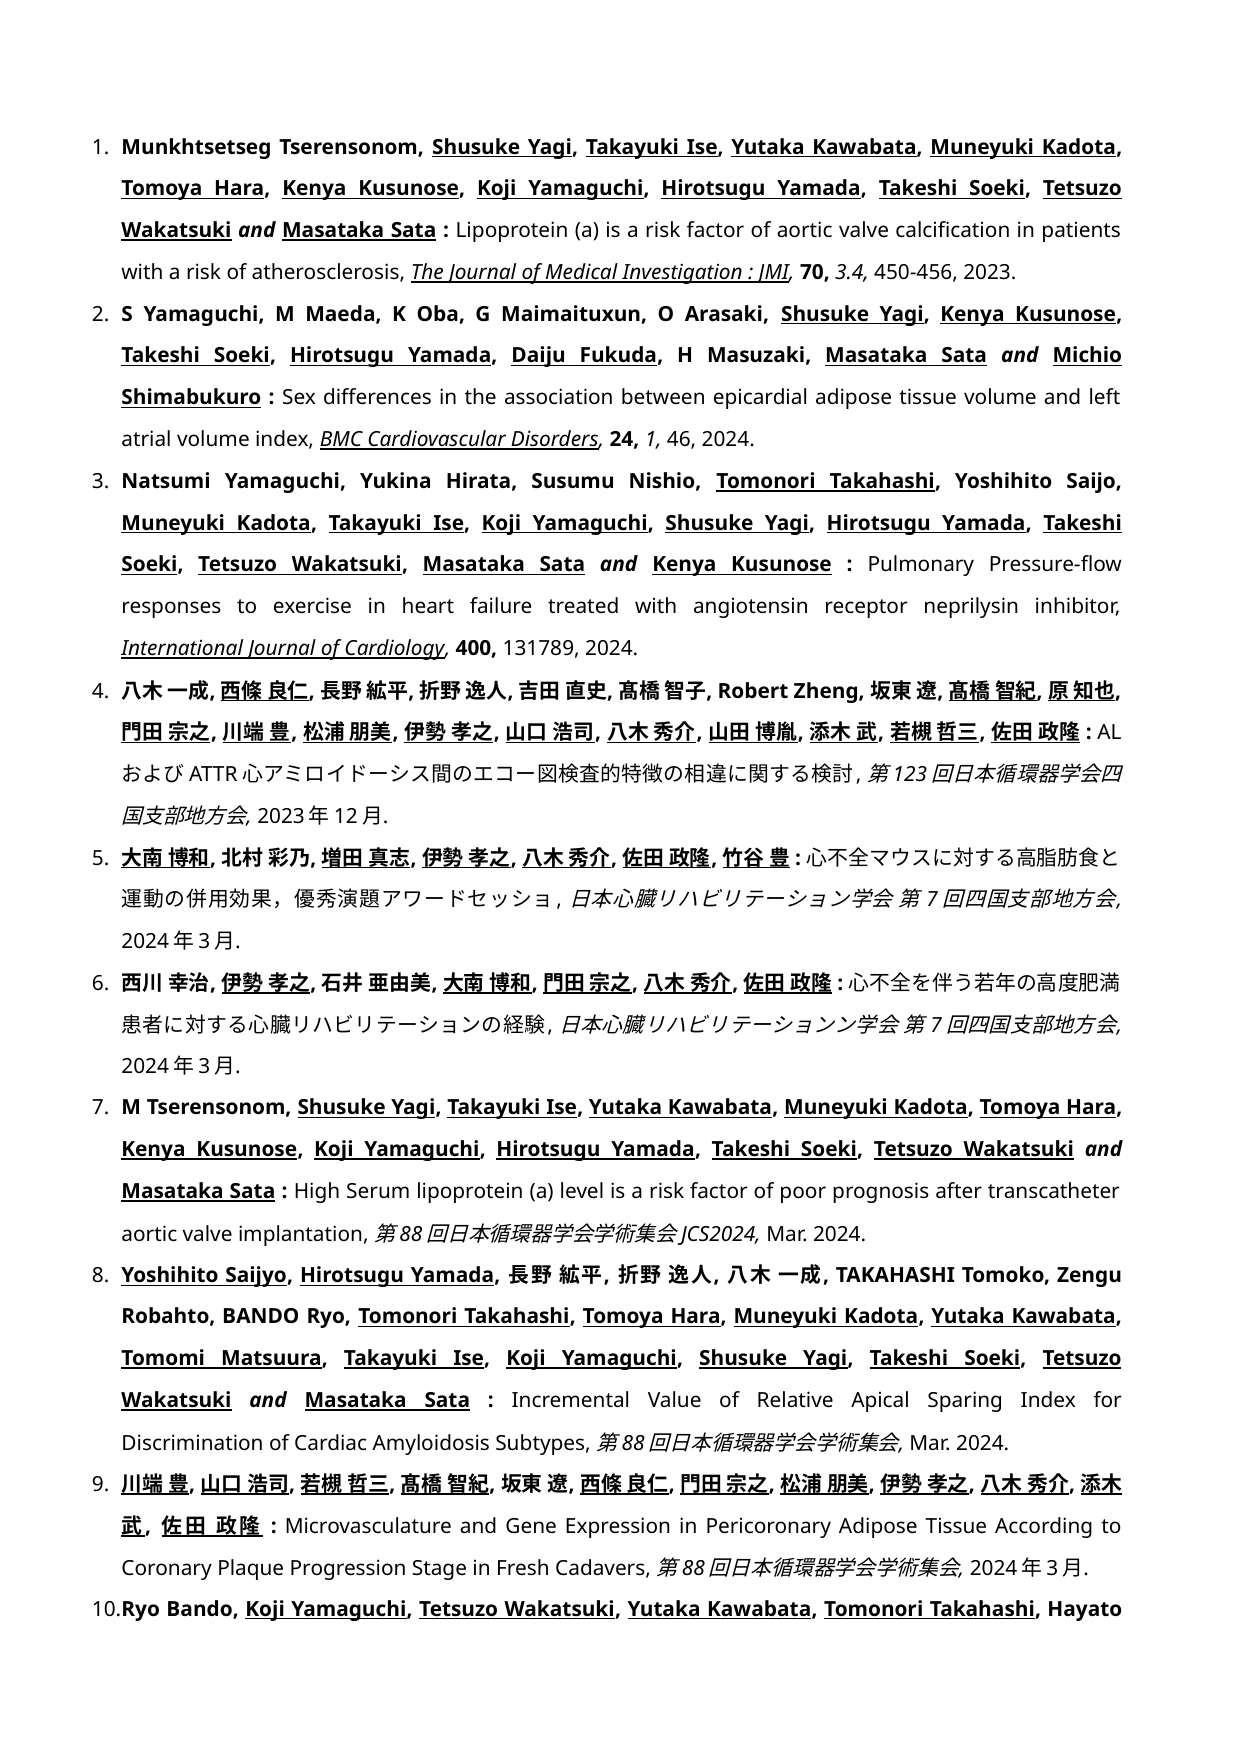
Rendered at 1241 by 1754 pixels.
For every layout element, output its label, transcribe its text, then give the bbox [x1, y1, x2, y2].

list Yoshihito Saijyo, Hirotsugu Yamada, 長野 絋平, 折野 逸人, 八木 一成, TAKAHASHI Tomoko, Zengu Robahto, BANDO Ryo, Tomonori Takahashi, Tomoya Hara, Muneyuki Kadota, Yutaka Kawabata, Tomomi Matsuura, Takayuki Ise, Koji Yamaguchi, Shusuke Yagi, Takeshi Soeki, Tetsuzo Wakatsuki and Masataka Sata : Incremental Value of Relative Apical Sparing Index for Discrimination of Cardiac Amyloidosis Subtypes, 第88回日本循環器学会学術集会, Mar. 2024. [92, 1253, 1122, 1462]
list Munkhtsetseg Tserensonom, Shusuke Yagi, Takayuki Ise, Yutaka Kawabata, Muneyuki Kadota, Tomoya Hara, Kenya Kusunose, Koji Yamaguchi, Hirotsugu Yamada, Takeshi Soeki, Tetsuzo Wakatsuki and Masataka Sata : Lipoprotein (a) is a risk factor of aortic valve calcification in patients with a risk of atherosclerosis, The Journal of Medical Investigation : JMI, 70, 3.4, 450-456, 2023. [92, 125, 1122, 292]
list 八木 一成, 西條 良仁, 長野 絋平, 折野 逸人, 吉田 直史, 髙橋 智子, Robert Zheng, 坂東 遼, 髙橋 智紀, 原 知也, 門田 宗之, 川端 豊, 松浦 朋美, 伊勢 孝之, 山口 浩司, 八木 秀介, 山田 博胤, 添木 武, 若槻 哲三, 佐田 政隆 : ALおよびATTR心アミロイドーシス間のエコー図検査的特徴の相違に関する検討, 第123回日本循環器学会四国支部地方会, 2023年12月. [92, 668, 1122, 835]
list S Yamaguchi, M Maeda, K Oba, G Maimaituxun, O Arasaki, Shusuke Yagi, Kenya Kusunose, Takeshi Soeki, Hirotsugu Yamada, Daiju Fukuda, H Masuzaki, Masataka Sata and Michio Shimabukuro : Sex differences in the association between epicardial adipose tissue volume and left atrial volume index, BMC Cardiovascular Disorders, 24, 1, 46, 2024. [92, 292, 1122, 459]
list Natsumi Yamaguchi, Yukina Hirata, Susumu Nishio, Tomonori Takahashi, Yoshihito Saijo, Muneyuki Kadota, Takayuki Ise, Koji Yamaguchi, Shusuke Yagi, Hirotsugu Yamada, Takeshi Soeki, Tetsuzo Wakatsuki, Masataka Sata and Kenya Kusunose : Pulmonary Pressure-flow responses to exercise in heart failure treated with angiotensin receptor neprilysin inhibitor, International Journal of Cardiology, 400, 131789, 2024. [92, 459, 1122, 668]
list M Tserensonom, Shusuke Yagi, Takayuki Ise, Yutaka Kawabata, Muneyuki Kadota, Tomoya Hara, Kenya Kusunose, Koji Yamaguchi, Hirotsugu Yamada, Takeshi Soeki, Tetsuzo Wakatsuki and Masataka Sata : High Serum lipoprotein (a) level is a risk factor of poor prognosis after transcatheter aortic valve implantation, 第88回日本循環器学会学術集会 JCS2024, Mar. 2024. [92, 1086, 1122, 1253]
list 大南 博和, 北村 彩乃, 増田 真志, 伊勢 孝之, 八木 秀介, 佐田 政隆, 竹谷 豊 : 心不全マウスに対する高脂肪食と運動の併用効果，優秀演題アワードセッショ, 日本心臓リハビリテーション学会 第7回四国支部地方会, 2024年3月. [92, 835, 1122, 961]
list 西川 幸治, 伊勢 孝之, 石井 亜由美, 大南 博和, 門田 宗之, 八木 秀介, 佐田 政隆 : 心不全を伴う若年の高度肥満患者に対する心臓リハビリテーションの経験, 日本心臓リハビリテーションン学会 第7回四国支部地方会, 2024年3月. [92, 961, 1122, 1086]
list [92, 1587, 1122, 1629]
list 川端 豊, 山口 浩司, 若槻 哲三, 髙橋 智紀, 坂東 遼, 西條 良仁, 門田 宗之, 松浦 朋美, 伊勢 孝之, 八木 秀介, 添木 武, 佐田 政隆 : Microvasculature and Gene Expression in Pericoronary Adipose Tissue According to Coronary Plaque Progression Stage in Fresh Cadavers, 第88回日本循環器学会学術集会, 2024年3月. [92, 1462, 1122, 1587]
